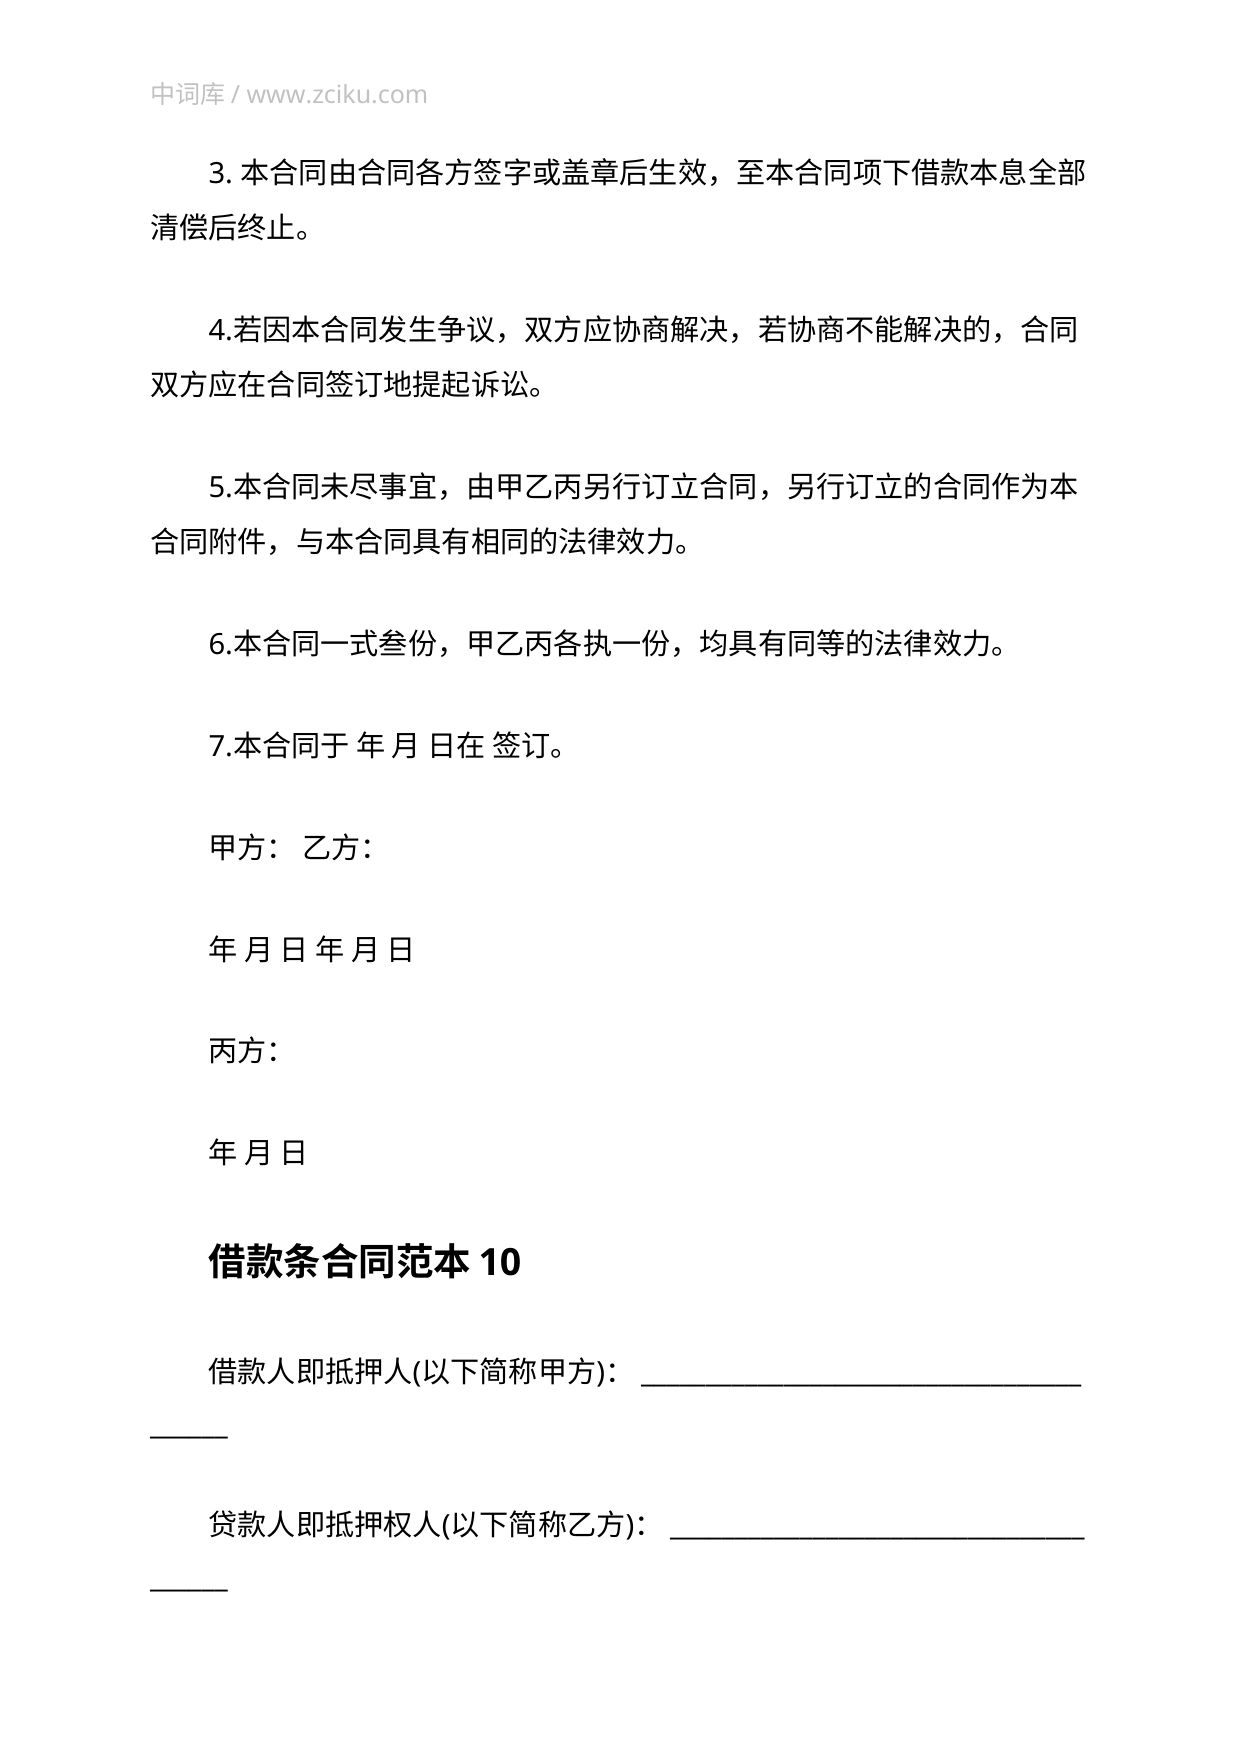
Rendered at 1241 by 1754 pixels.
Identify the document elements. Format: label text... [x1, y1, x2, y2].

text 丙方： [150, 1028, 1090, 1070]
text 年 月 日 年 月 日 [150, 926, 1090, 968]
text 甲方： 乙方： [150, 824, 1090, 867]
text 3. 本合同由合同各方签字或盖章后生效，至本合同项下借款本息全部清偿后终止。 [150, 150, 1090, 247]
text 借款条合同范本10 [150, 1231, 1090, 1286]
text 6.本合同一式叁份，甲乙丙各执一份，均具有同等的法律效力。 [150, 620, 1090, 663]
text 借款人即抵押人(以下简称甲方)： ________________________________________ [150, 1349, 1090, 1443]
text 年 月 日 [150, 1129, 1090, 1172]
text 5.本合同未尽事宜，由甲乙丙另行订立合同，另行订立的合同作为本合同附件，与本合同具有相同的法律效力。 [150, 463, 1090, 561]
text 7.本合同于 年 月 日在 签订。 [150, 722, 1090, 765]
text 4.若因本合同发生争议，双方应协商解决，若协商不能解决的，合同双方应在合同签订地提起诉讼。 [150, 307, 1090, 404]
text 贷款人即抵押权人(以下简称乙方)： ______________________________________ [150, 1502, 1090, 1596]
